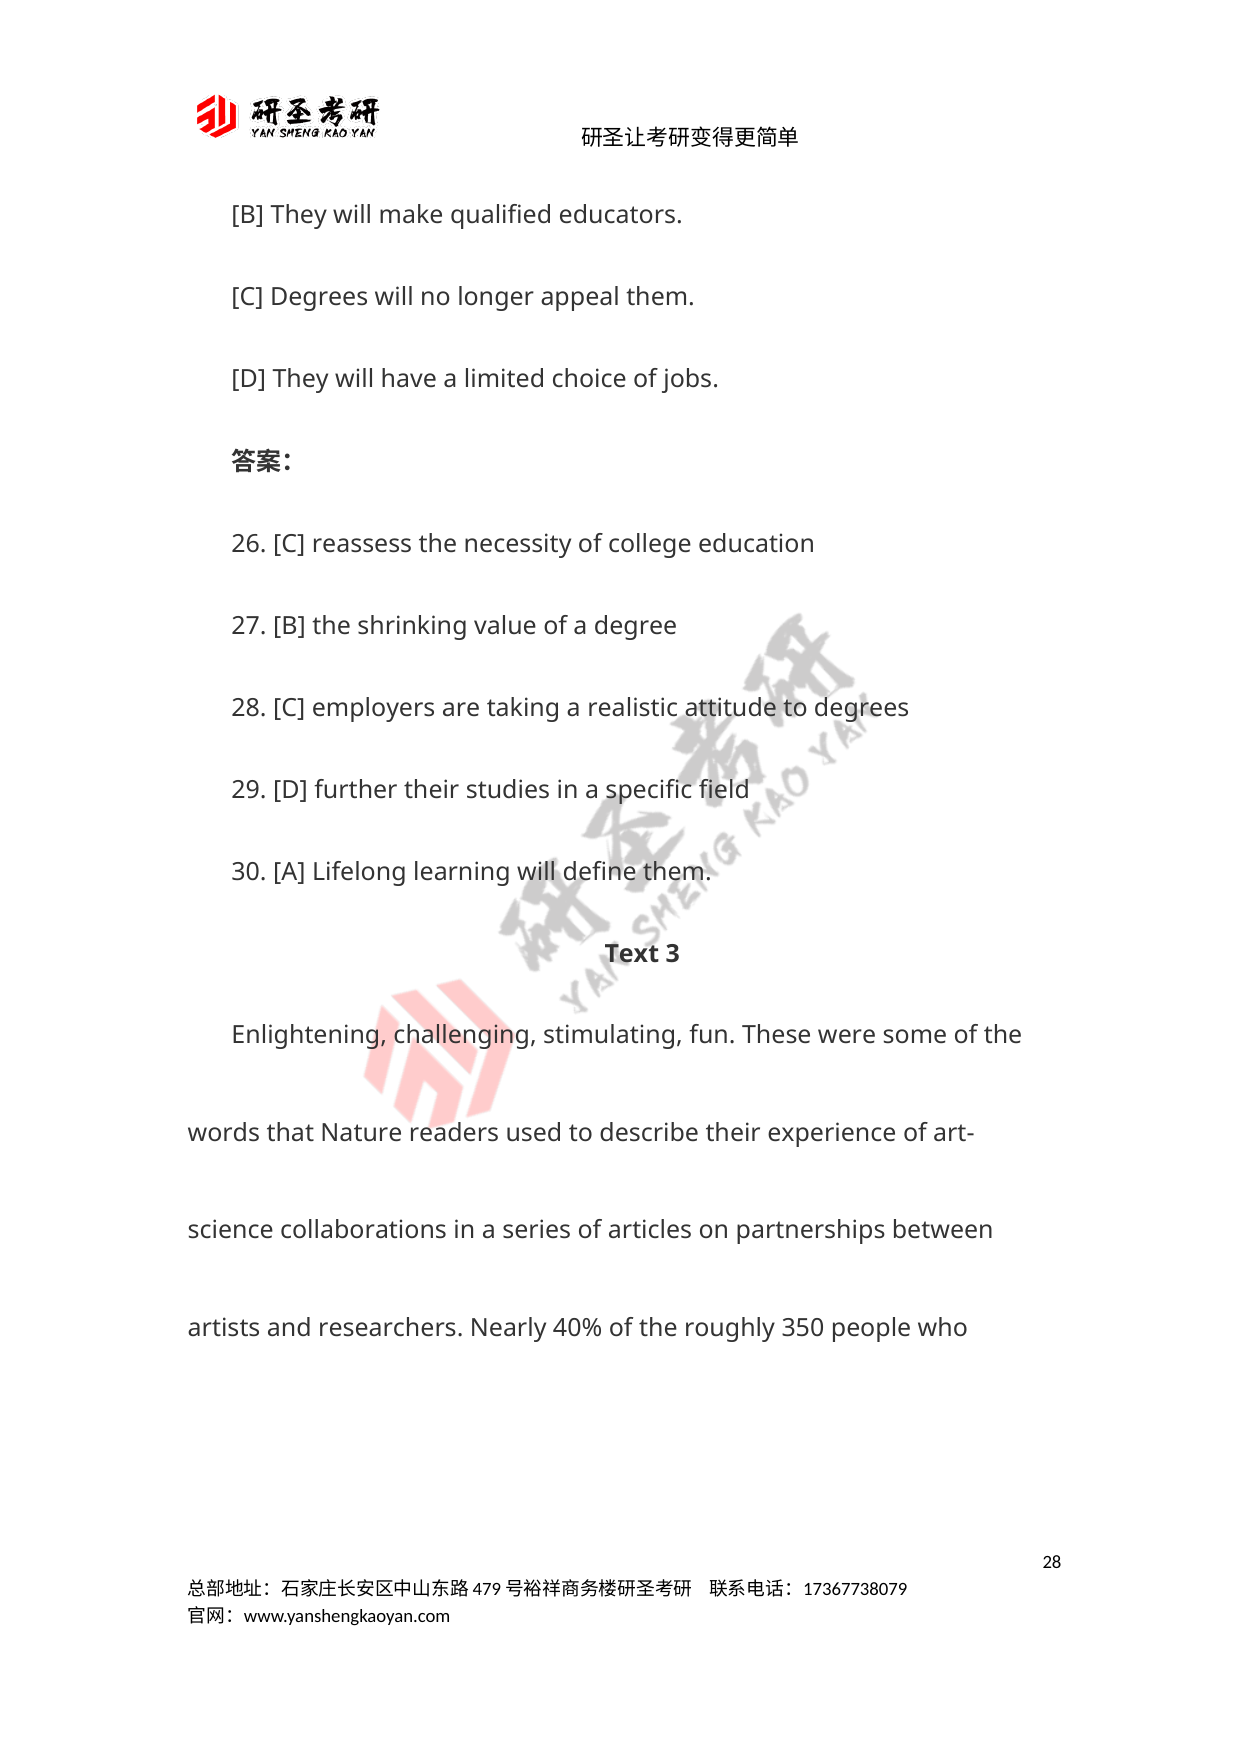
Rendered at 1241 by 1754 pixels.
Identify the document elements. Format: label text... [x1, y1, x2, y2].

text [B] They will make qualified educators. [187, 181, 1053, 246]
text 26. [C] reassess the necessity of college education [187, 510, 1053, 575]
text 27. [B] the shrinking value of a degree [187, 592, 1053, 657]
text [D] They will have a limited choice of jobs. [187, 345, 1053, 410]
text 28. [C] employers are taking a realistic attitude to degrees [187, 674, 1053, 739]
text [C] Degrees will no longer appeal them. [187, 263, 1053, 328]
text Text 3 [187, 920, 1053, 985]
picture [187, 90, 385, 145]
text 29. [D] further their studies in a specific field [187, 756, 1053, 821]
text 30. [A] Lifelong learning will define them. [187, 838, 1053, 903]
text 答案： [187, 427, 1053, 492]
